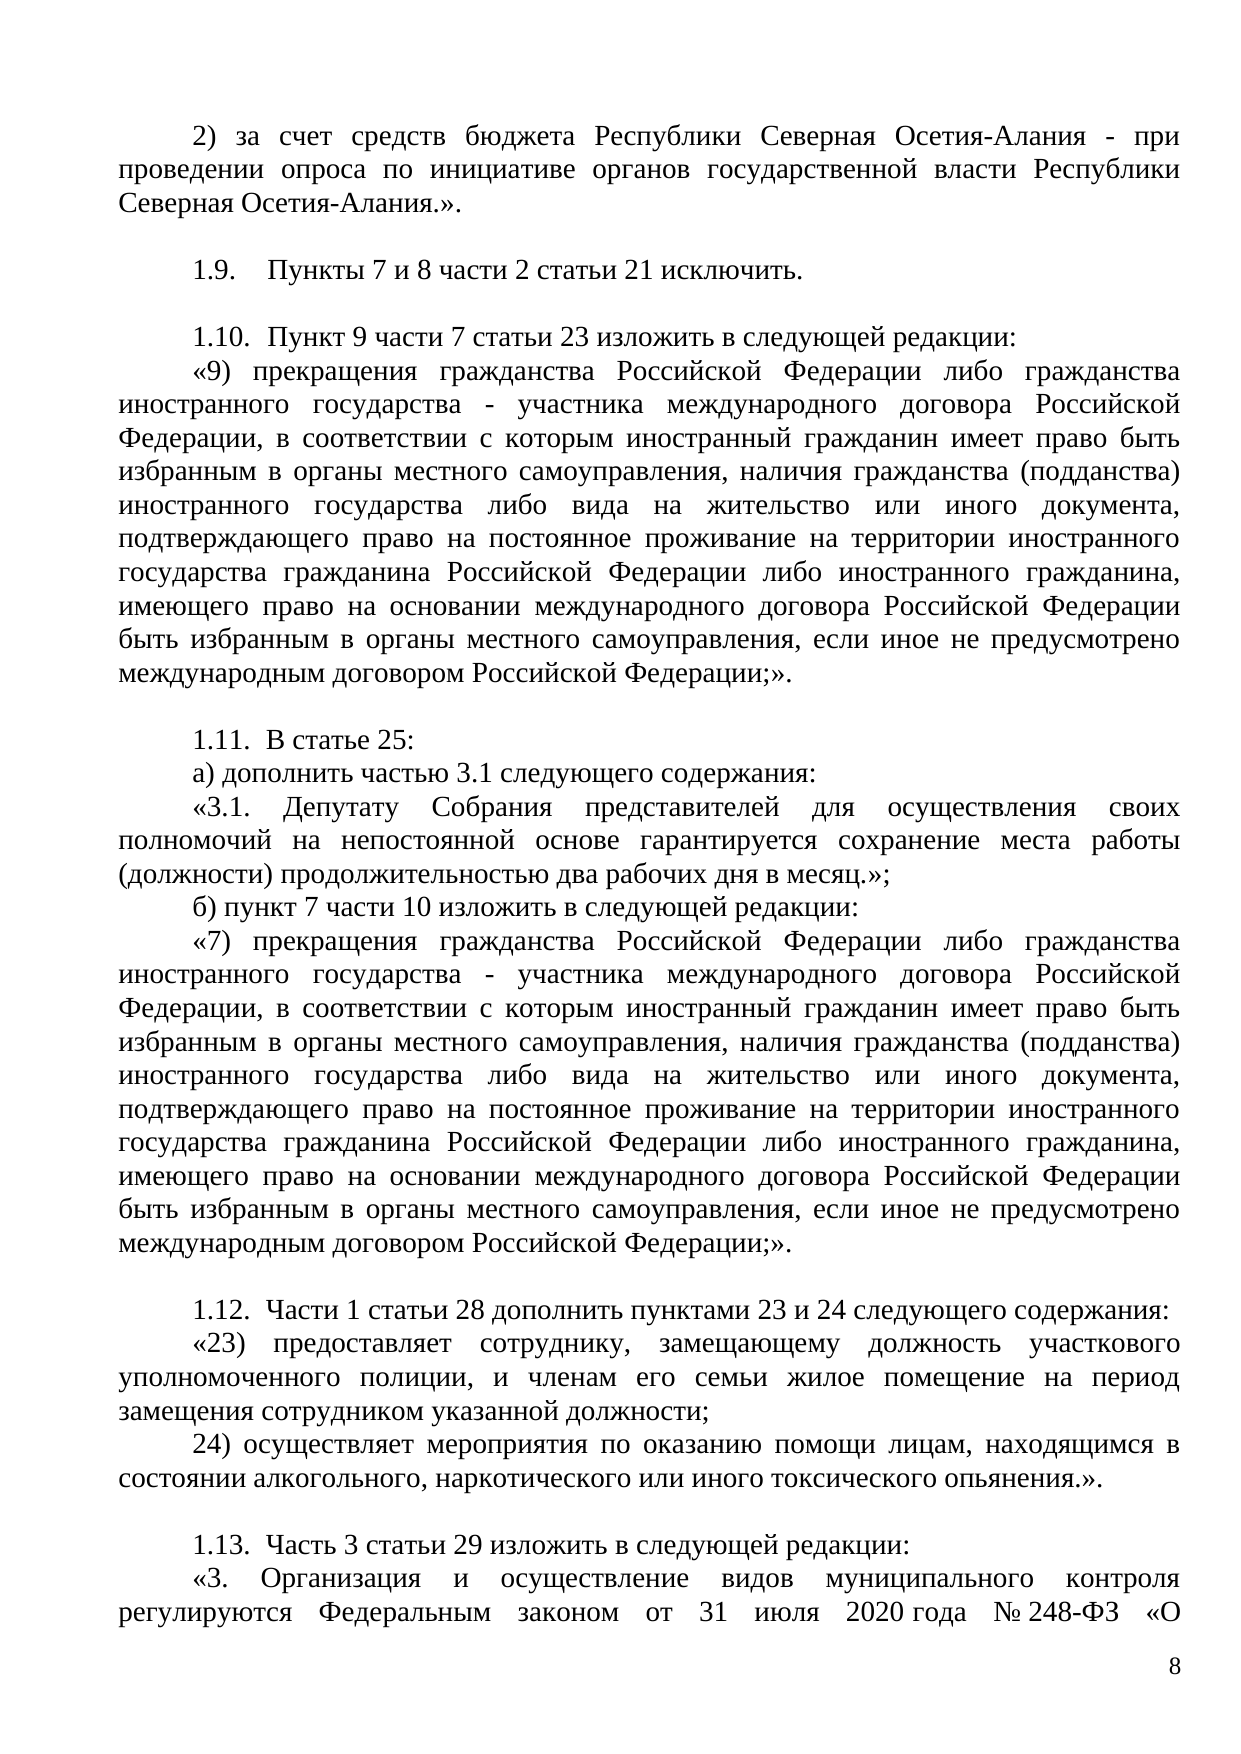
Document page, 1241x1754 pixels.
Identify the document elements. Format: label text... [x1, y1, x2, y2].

text «7) прекращения гражданства Российской Федерации либо гражданства иностранного государства - участника международного договора Российской Федерации, в соответствии с которым иностранный гражданин имеет право быть избранным в органы местного самоуправления, наличия гражданства (подданства) иностранного государства либо вида на жительство или иного документа, подтверждающего право на постоянное проживание на территории иностранного государства гражданина Российской Федерации либо иностранного гражданина, имеющего право на основании международного договора Российской Федерации быть избранным в органы местного самоуправления, если иное не предусмотрено международным договором Российской Федерации;». [118, 923, 1181, 1258]
text а) дополнить частью 3.1 следующего содержания: [118, 755, 1181, 789]
text 24) осуществляет мероприятия по оказанию помощи лицам, находящимся в состоянии алкогольного, наркотического или иного токсического опьянения.». [118, 1426, 1181, 1493]
list Части 1 статьи 28 дополнить пунктами 23 и 24 следующего содержания: [118, 1292, 1181, 1326]
list Пункты 7 и 8 части 2 статьи 21 исключить. [192, 252, 1181, 286]
list Пункт 9 части 7 статьи 23 изложить в следующей редакции: [192, 319, 1181, 353]
text б) пункт 7 части 10 изложить в следующей редакции: [118, 889, 1181, 923]
text «3.1. Депутату Собрания представителей для осуществления своих полномочий на непостоянной основе гарантируется сохранение места работы (должности) продолжительностью два рабочих дня в месяц.»; [118, 789, 1181, 889]
list «9) прекращения гражданства Российской Федерации либо гражданства иностранного государства - участника международного договора Российской Федерации, в соответствии с которым иностранный гражданин имеет право быть избранным в органы местного самоуправления, наличия гражданства (подданства) иностранного государства либо вида на жительство или иного документа, подтверждающего право на постоянное проживание на территории иностранного государства гражданина Российской Федерации либо иностранного гражданина, имеющего право на основании международного договора Российской Федерации быть избранным в органы местного самоуправления, если иное не предусмотрено международным договором Российской Федерации;». [118, 353, 1181, 688]
text «23) предоставляет сотруднику, замещающему должность участкового уполномоченного полиции, и членам его семьи жилое помещение на период замещения сотрудником указанной должности; [118, 1326, 1181, 1426]
list В статье 25: [118, 722, 1181, 755]
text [118, 1560, 1181, 1627]
text 2) за счет средств бюджета Республики Северная Осетия-Алания - при проведении опроса по инициативе органов государственной власти Республики Северная Осетия-Алания.». [118, 118, 1181, 219]
list Часть 3 статьи 29 изложить в следующей редакции: [118, 1527, 1181, 1560]
